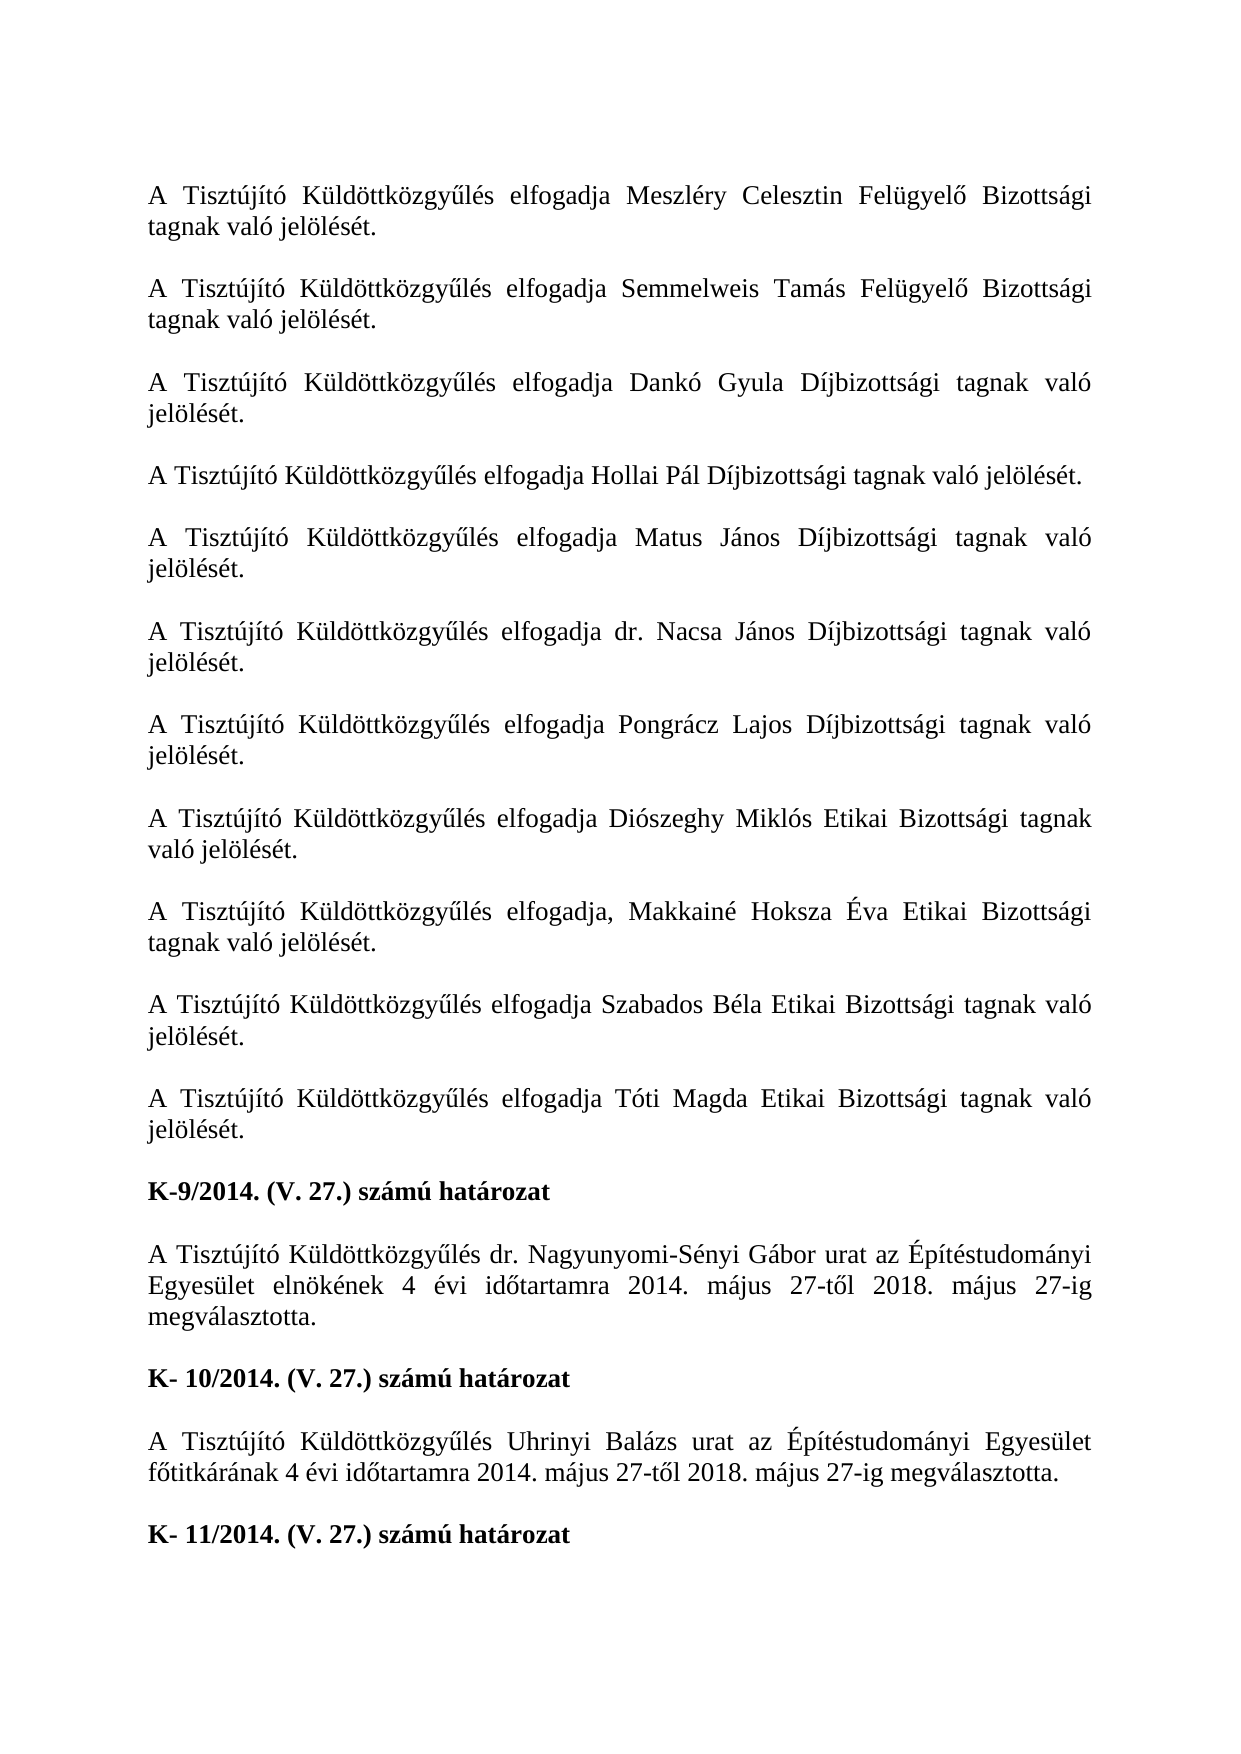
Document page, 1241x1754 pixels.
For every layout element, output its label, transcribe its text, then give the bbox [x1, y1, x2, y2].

text K- 10/2014. (V. 27.) számú határozat [148, 1362, 1093, 1393]
text A Tisztújító Küldöttközgyűlés elfogadja Semmelweis Tamás Felügyelő Bizottsági tagnak való jelölését. [148, 272, 1093, 334]
text A Tisztújító Küldöttközgyűlés elfogadja Diószeghy Miklós Etikai Bizottsági tagnak való jelölését. [148, 802, 1093, 864]
text A Tisztújító Küldöttközgyűlés elfogadja Matus János Díjbizottsági tagnak való jelölését. [148, 521, 1093, 584]
text A Tisztújító Küldöttközgyűlés elfogadja, Makkainé Hoksza Éva Etikai Bizottsági tagnak való jelölését. [148, 895, 1093, 957]
text K- 11/2014. (V. 27.) számú határozat [148, 1518, 1093, 1549]
text A Tisztújító Küldöttközgyűlés elfogadja Pongrácz Lajos Díjbizottsági tagnak való jelölését. [148, 708, 1093, 771]
text A Tisztújító Küldöttközgyűlés elfogadja Dankó Gyula Díjbizottsági tagnak való jelölését. [148, 366, 1093, 428]
text A Tisztújító Küldöttközgyűlés elfogadja Tóti Magda Etikai Bizottsági tagnak való jelölését. [148, 1082, 1093, 1144]
text A Tisztújító Küldöttközgyűlés elfogadja Hollai Pál Díjbizottsági tagnak való jelölését. [148, 459, 1093, 490]
text A Tisztújító Küldöttközgyűlés dr. Nagyunyomi-Sényi Gábor urat az Építéstudományi Egyesület elnökének 4 évi időtartamra 2014. május 27-től 2018. május 27-ig megválasztotta. [148, 1238, 1093, 1331]
text A Tisztújító Küldöttközgyűlés Uhrinyi Balázs urat az Építéstudományi Egyesület főtitkárának 4 évi időtartamra 2014. május 27-től 2018. május 27-ig megválasztotta. [148, 1424, 1093, 1487]
text A Tisztújító Küldöttközgyűlés elfogadja Szabados Béla Etikai Bizottsági tagnak való jelölését. [148, 988, 1093, 1051]
text A Tisztújító Küldöttközgyűlés elfogadja Meszléry Celesztin Felügyelő Bizottsági tagnak való jelölését. [148, 179, 1093, 241]
text K-9/2014. (V. 27.) számú határozat [148, 1175, 1093, 1207]
text A Tisztújító Küldöttközgyűlés elfogadja dr. Nacsa János Díjbizottsági tagnak való jelölését. [148, 615, 1093, 677]
